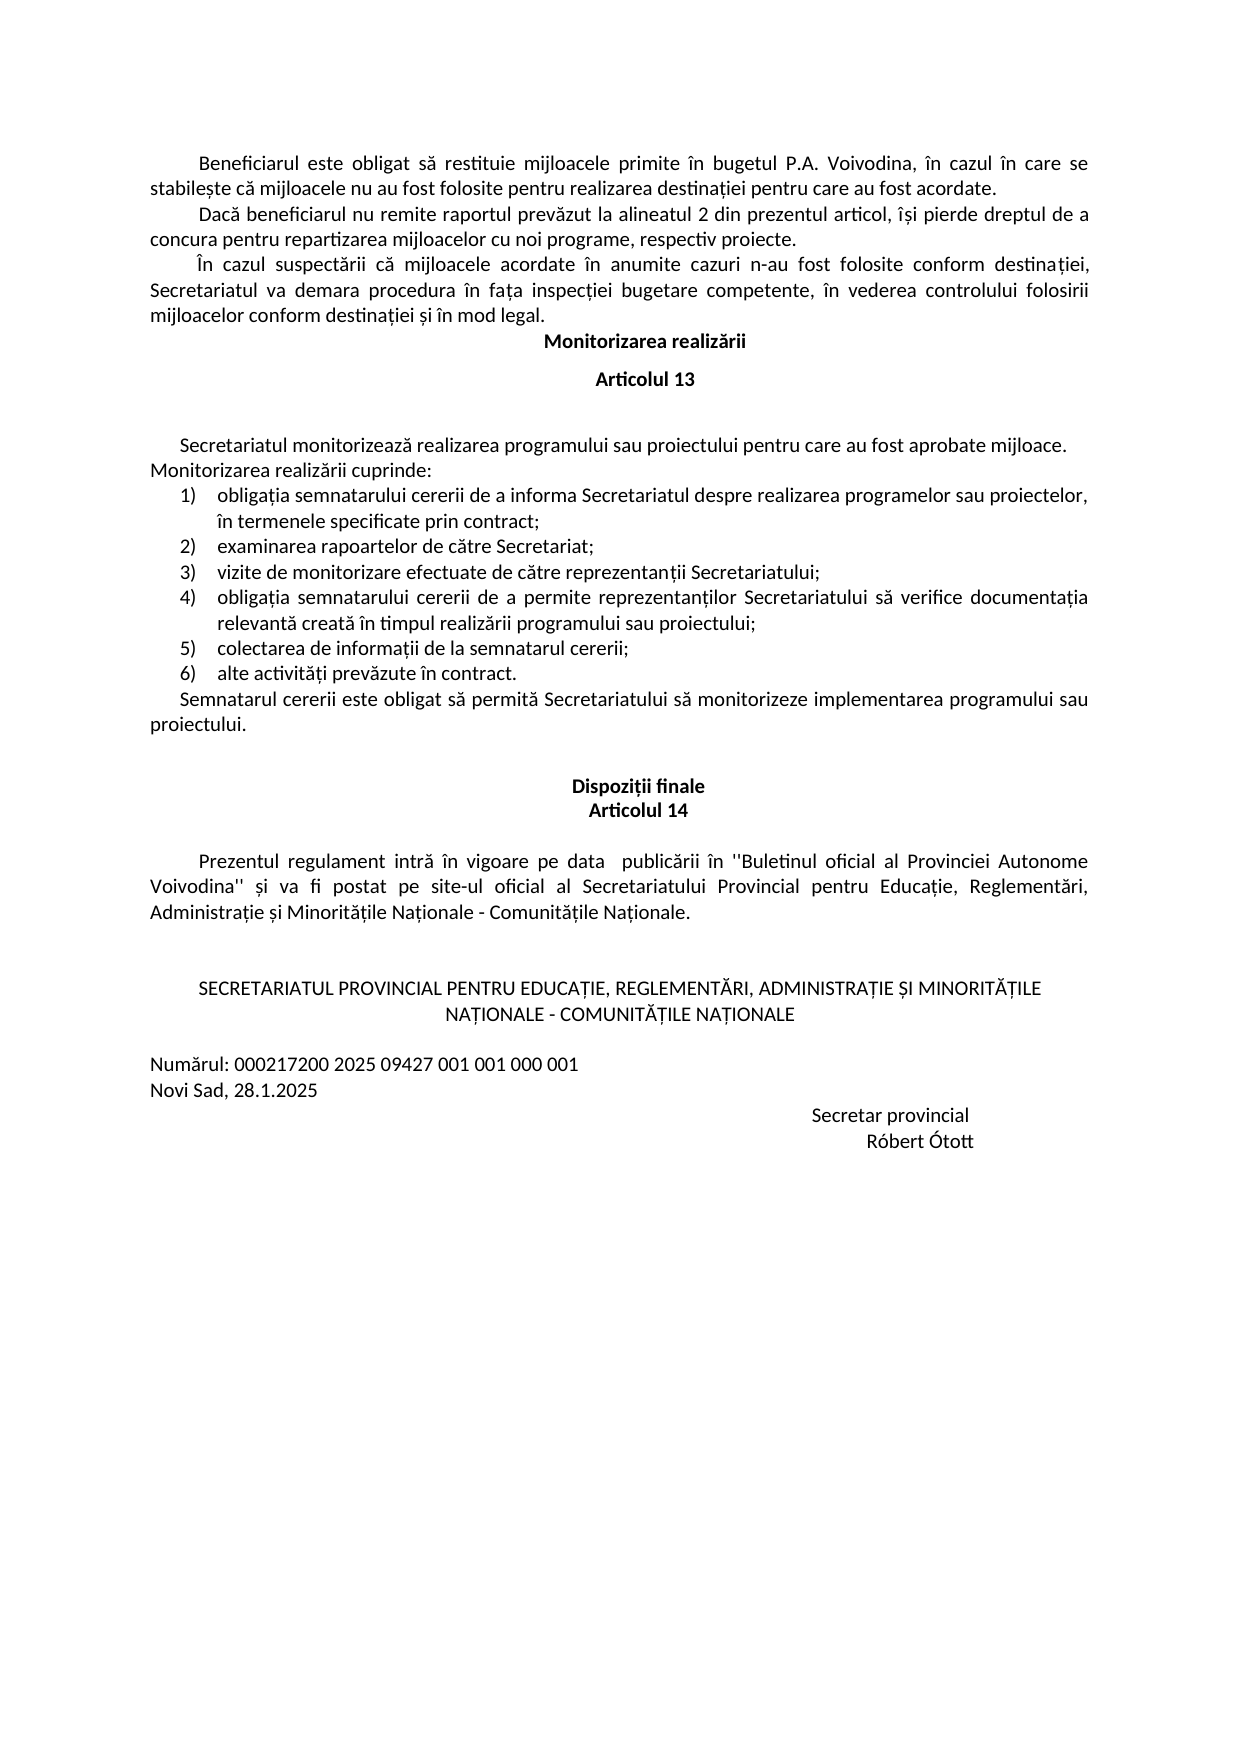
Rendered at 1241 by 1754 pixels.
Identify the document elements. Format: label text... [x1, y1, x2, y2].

list colectarea de informații de la semnatarul cererii; [179, 635, 1090, 661]
text Monitorizarea realizării cuprinde: [150, 457, 1090, 483]
text Secretar provincial [150, 1102, 1090, 1128]
text Articolul 14 [162, 799, 1078, 823]
list obligația semnatarului cererii de a informa Secretariatul despre realizarea programelor sau proiectelor, în termenele specificate prin contract; [179, 483, 1090, 533]
text Prezentul regulament intră în vigoare pe data publicării în ''Buletinul oficial al Provinciei Autonome Voivodina'' și va fi postat pe site-ul oficial al Secretariatului Provincial pentru Educație, Reglementări, Administrație și Minoritățile Naționale - Comunitățile Naționale. [150, 848, 1090, 924]
list alte activităţi prevăzute în contract. [179, 661, 1090, 686]
list vizite de monitorizare efectuate de către reprezentanţii Secretariatului; [179, 559, 1090, 584]
text Monitorizarea realizării [150, 328, 1090, 353]
text În cazul suspectării că mijloacele acordate în anumite cazuri n-au fost folosite conform destinaţiei, Secretariatul va demara procedura în faţa inspecţiei bugetare competente, în vederea controlului folosirii mijloacelor conform destinaţiei şi în mod legal. [150, 252, 1090, 328]
text SECRETARIATUL PROVINCIAL PENTRU EDUCAŢIE, REGLEMENTĂRI, ADMINISTRAŢIE ŞI MINORITĂŢILE NAŢIONALE - COMUNITĂŢILE NAŢIONALE [150, 975, 1090, 1026]
text Róbert Ótott [666, 1128, 1090, 1153]
text Beneficiarul este obligat să restituie mijloacele primite în bugetul P.A. Voivodina, în cazul în care se stabilește că mijloacele nu au fost folosite pentru realizarea destinației pentru care au fost acordate. [150, 150, 1090, 201]
text Semnatarul cererii este obligat să permită Secretariatului să monitorizeze implementarea programului sau proiectului. [150, 686, 1090, 737]
text Dacă beneficiarul nu remite raportul prevăzut la alineatul 2 din prezentul articol, îşi pierde dreptul de a concura pentru repartizarea mijloacelor cu noi programe, respectiv proiecte. [150, 201, 1090, 252]
list obligația semnatarului cererii de a permite reprezentanților Secretariatului să verifice documentația relevantă creată în timpul realizării programului sau proiectului; [179, 584, 1090, 635]
text Secretariatul monitorizează realizarea programului sau proiectului pentru care au fost aprobate mijloace. [150, 432, 1090, 457]
text Articolul 13 [150, 366, 1090, 391]
text Dispoziţii finale [162, 775, 1078, 799]
text Numărul: 000217200 2025 09427 001 001 000 001 [150, 1052, 1090, 1077]
list examinarea rapoartelor de către Secretariat; [179, 533, 1090, 559]
text Novi Sad, 28.1.2025 [150, 1077, 1090, 1102]
